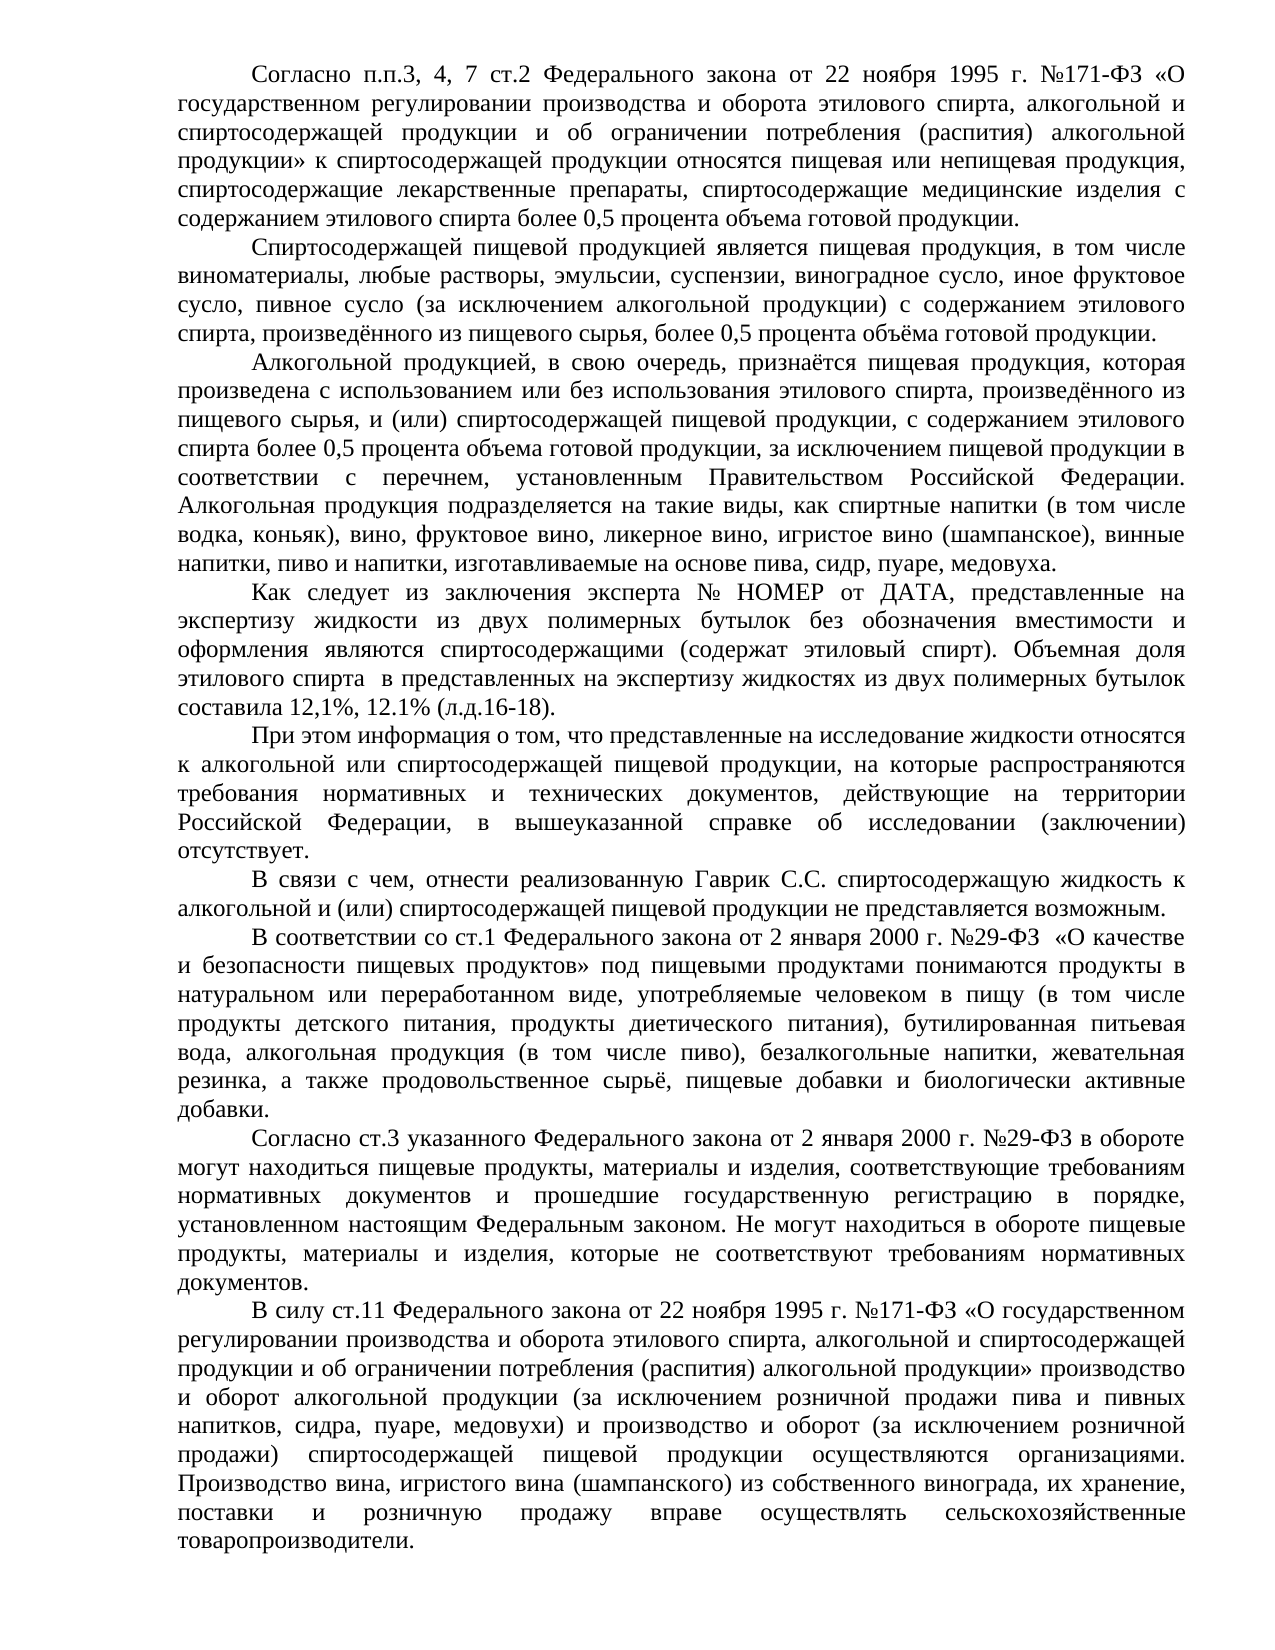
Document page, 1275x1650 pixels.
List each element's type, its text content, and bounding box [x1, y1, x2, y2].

text Алкогольной продукцией, в свою очередь, признаётся пищевая продукция, которая произведена с использованием или без использования этилового спирта, произведённого из пищевого сырья, и (или) спиртосодержащей пищевой продукции, с содержанием этилового спирта более 0,5 процента объема готовой продукции, за исключением пищевой продукции в соответствии с перечнем, установленным Правительством Российской Федерации. Алкогольная продукция подразделяется на такие виды, как спиртные напитки (в том числе водка, коньяк), вино, фруктовое вино, ликерное вино, игристое вино (шампанское), винные напитки, пиво и напитки, изготавливаемые на основе пива, сидр, пуаре, медовуха. [177, 347, 1186, 577]
text В силу ст.11 Федерального закона от 22 ноября 1995 г. №171-ФЗ «О государственном регулировании производства и оборота этилового спирта, алкогольной и спиртосодержащей продукции и об ограничении потребления (распития) алкогольной продукции» производство и оборот алкогольной продукции (за исключением розничной продажи пива и пивных напитков, сидра, пуаре, медовухи) и производство и оборот (за исключением розничной продажи) спиртосодержащей пищевой продукции осуществляются организациями. Производство вина, игристого вина (шампанского) из собственного винограда, их хранение, поставки и розничную продажу вправе осуществлять сельскохозяйственные товаропроизводители. [177, 1295, 1186, 1554]
text Спиртосодержащей пищевой продукцией является пищевая продукция, в том числе виноматериалы, любые растворы, эмульсии, суспензии, виноградное сусло, иное фруктовое сусло, пивное сусло (за исключением алкогольной продукции) с содержанием этилового спирта, произведённого из пищевого сырья, более 0,5 процента объёма готовой продукции. [177, 232, 1186, 347]
text В соответствии со ст.1 Федерального закона от 2 января 2000 г. №29-ФЗ «О качестве и безопасности пищевых продуктов» под пищевыми продуктами понимаются продукты в натуральном или переработанном виде, употребляемые человеком в пищу (в том числе продукты детского питания, продукты диетического питания), бутилированная питьевая вода, алкогольная продукция (в том числе пиво), безалкогольные напитки, жевательная резинка, а также продовольственное сырьё, пищевые добавки и биологически активные добавки. [177, 922, 1186, 1123]
text Согласно ст.3 указанного Федерального закона от 2 января 2000 г. №29-ФЗ в обороте могут находиться пищевые продукты, материалы и изделия, соответствующие требованиям нормативных документов и прошедшие государственную регистрацию в порядке, установленном настоящим Федеральным законом. Не могут находиться в обороте пищевые продукты, материалы и изделия, которые не соответствуют требованиям нормативных документов. [177, 1123, 1186, 1295]
text При этом информация о том, что представленные на исследование жидкости относятся к алкогольной или спиртосодержащей пищевой продукции, на которые распространяются требования нормативных и технических документов, действующие на территории Российской Федерации, в вышеуказанной справке об исследовании (заключении) отсутствует. [177, 720, 1186, 864]
text В связи с чем, отнести реализованную Гаврик С.С. спиртосодержащую жидкость к алкогольной и (или) спиртосодержащей пищевой продукции не представляется возможным. [177, 864, 1186, 922]
text Согласно п.п.3, 4, 7 ст.2 Федерального закона от 22 ноября 1995 г. №171-ФЗ «О государственном регулировании производства и оборота этилового спирта, алкогольной и спиртосодержащей продукции и об ограничении потребления (распития) алкогольной продукции» к спиртосодержащей продукции относятся пищевая или непищевая продукция, спиртосодержащие лекарственные препараты, спиртосодержащие медицинские изделия с содержанием этилового спирта более 0,5 процента объема готовой продукции. [177, 59, 1186, 232]
text Как следует из заключения эксперта № НОМЕР от ДАТА, представленные на экспертизу жидкости из двух полимерных бутылок без обозначения вместимости и оформления являются спиртосодержащими (содержат этиловый спирт). Объемная доля этилового спирта в представленных на экспертизу жидкостях из двух полимерных бутылок составила 12,1%, 12.1% (л.д.16-18). [177, 577, 1186, 720]
